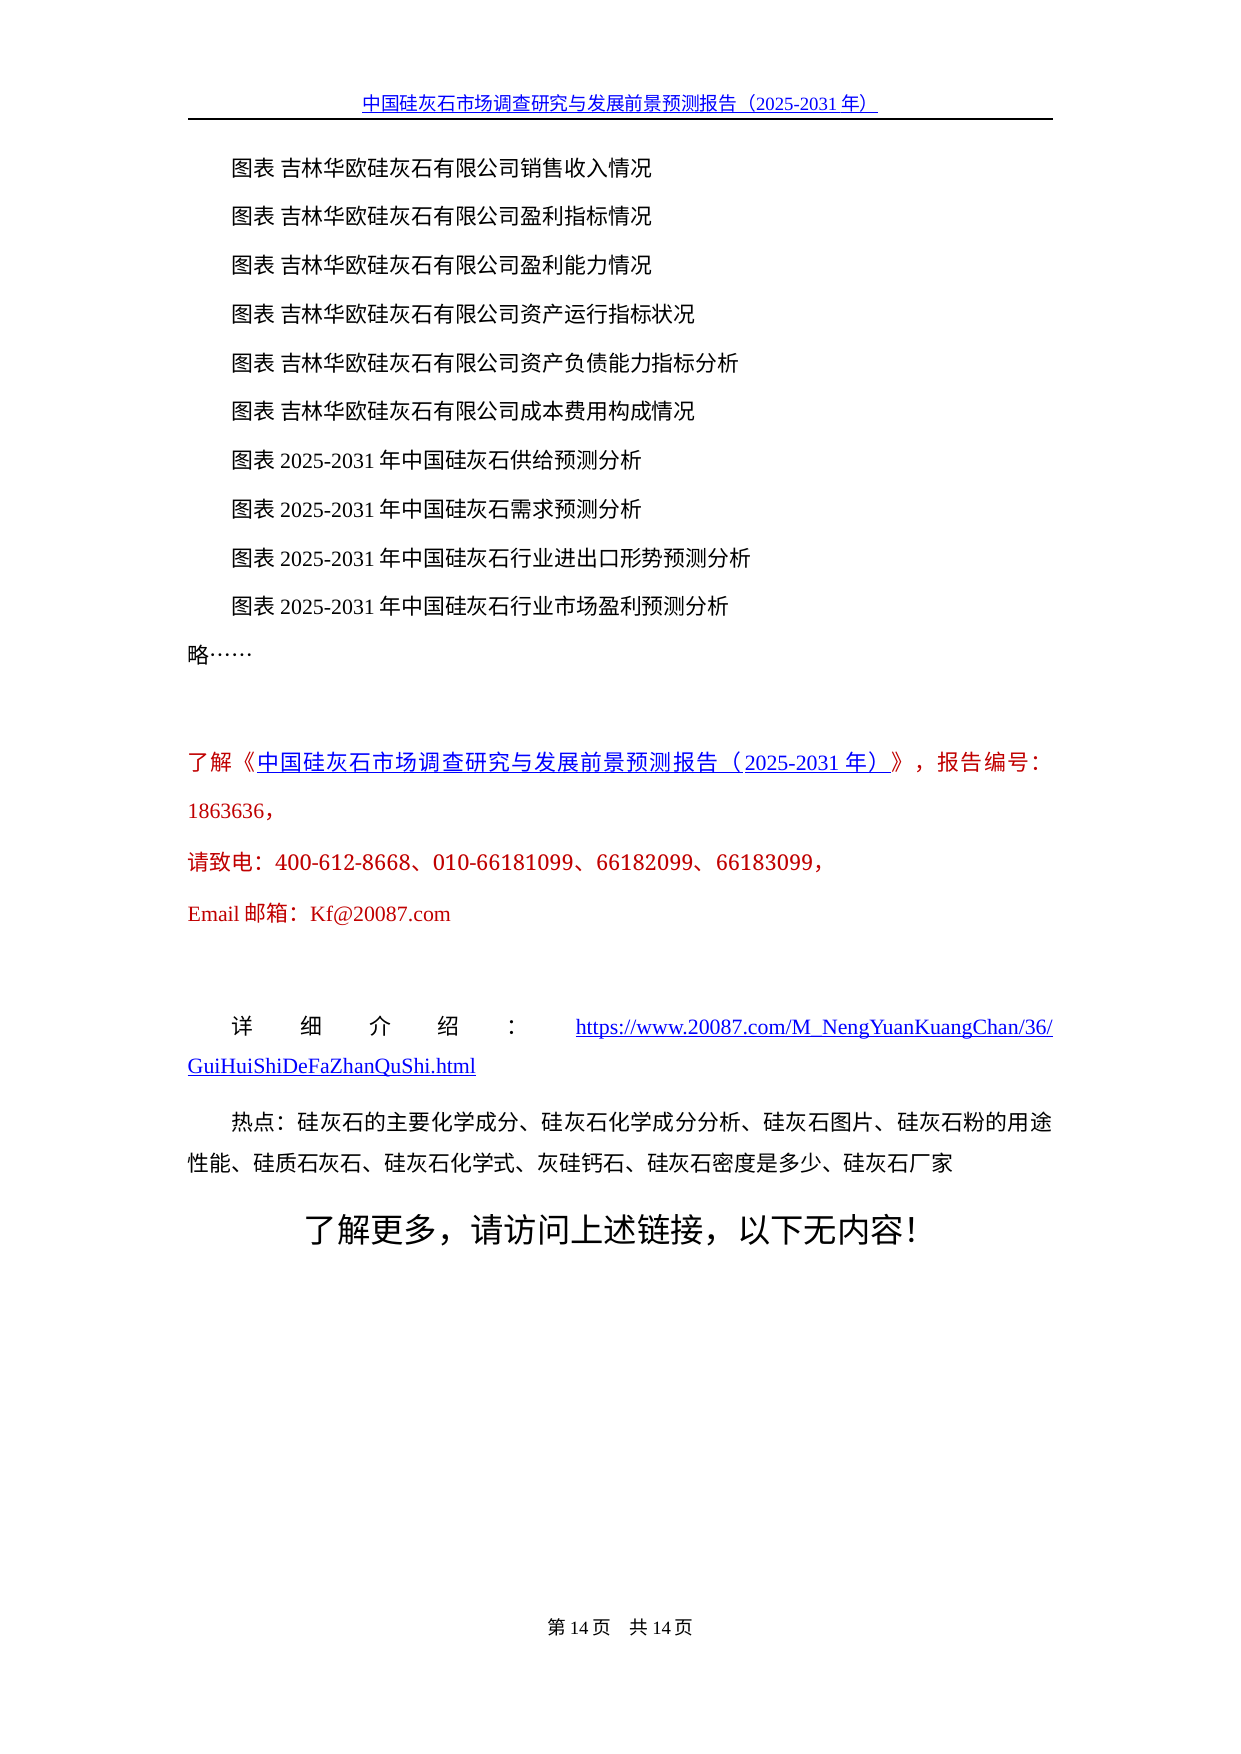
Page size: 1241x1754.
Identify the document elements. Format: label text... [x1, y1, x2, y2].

text 了解《中国硅灰石市场调查研究与发展前景预测报告（2025-2031年）》，报告编号：1863636， [187, 744, 1053, 825]
text 热点：硅灰石的主要化学成分、硅灰石化学成分分析、硅灰石图片、硅灰石粉的用途性能、硅质石灰石、硅灰石化学式、灰硅钙石、硅灰石密度是多少、硅灰石厂家 [187, 1104, 1053, 1178]
title 了解更多，请访问上述链接，以下无内容！ [187, 1195, 1053, 1260]
text 请致电：400-612-8668、010-66181099、66182099、66183099， [187, 844, 1053, 877]
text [187, 150, 1053, 670]
text 详细介绍：https://www.20087.com/M_NengYuanKuangChan/36/GuiHuiShiDeFaZhanQuShi.html [187, 1009, 1053, 1082]
text Email邮箱：Kf@20087.com [187, 896, 1053, 928]
